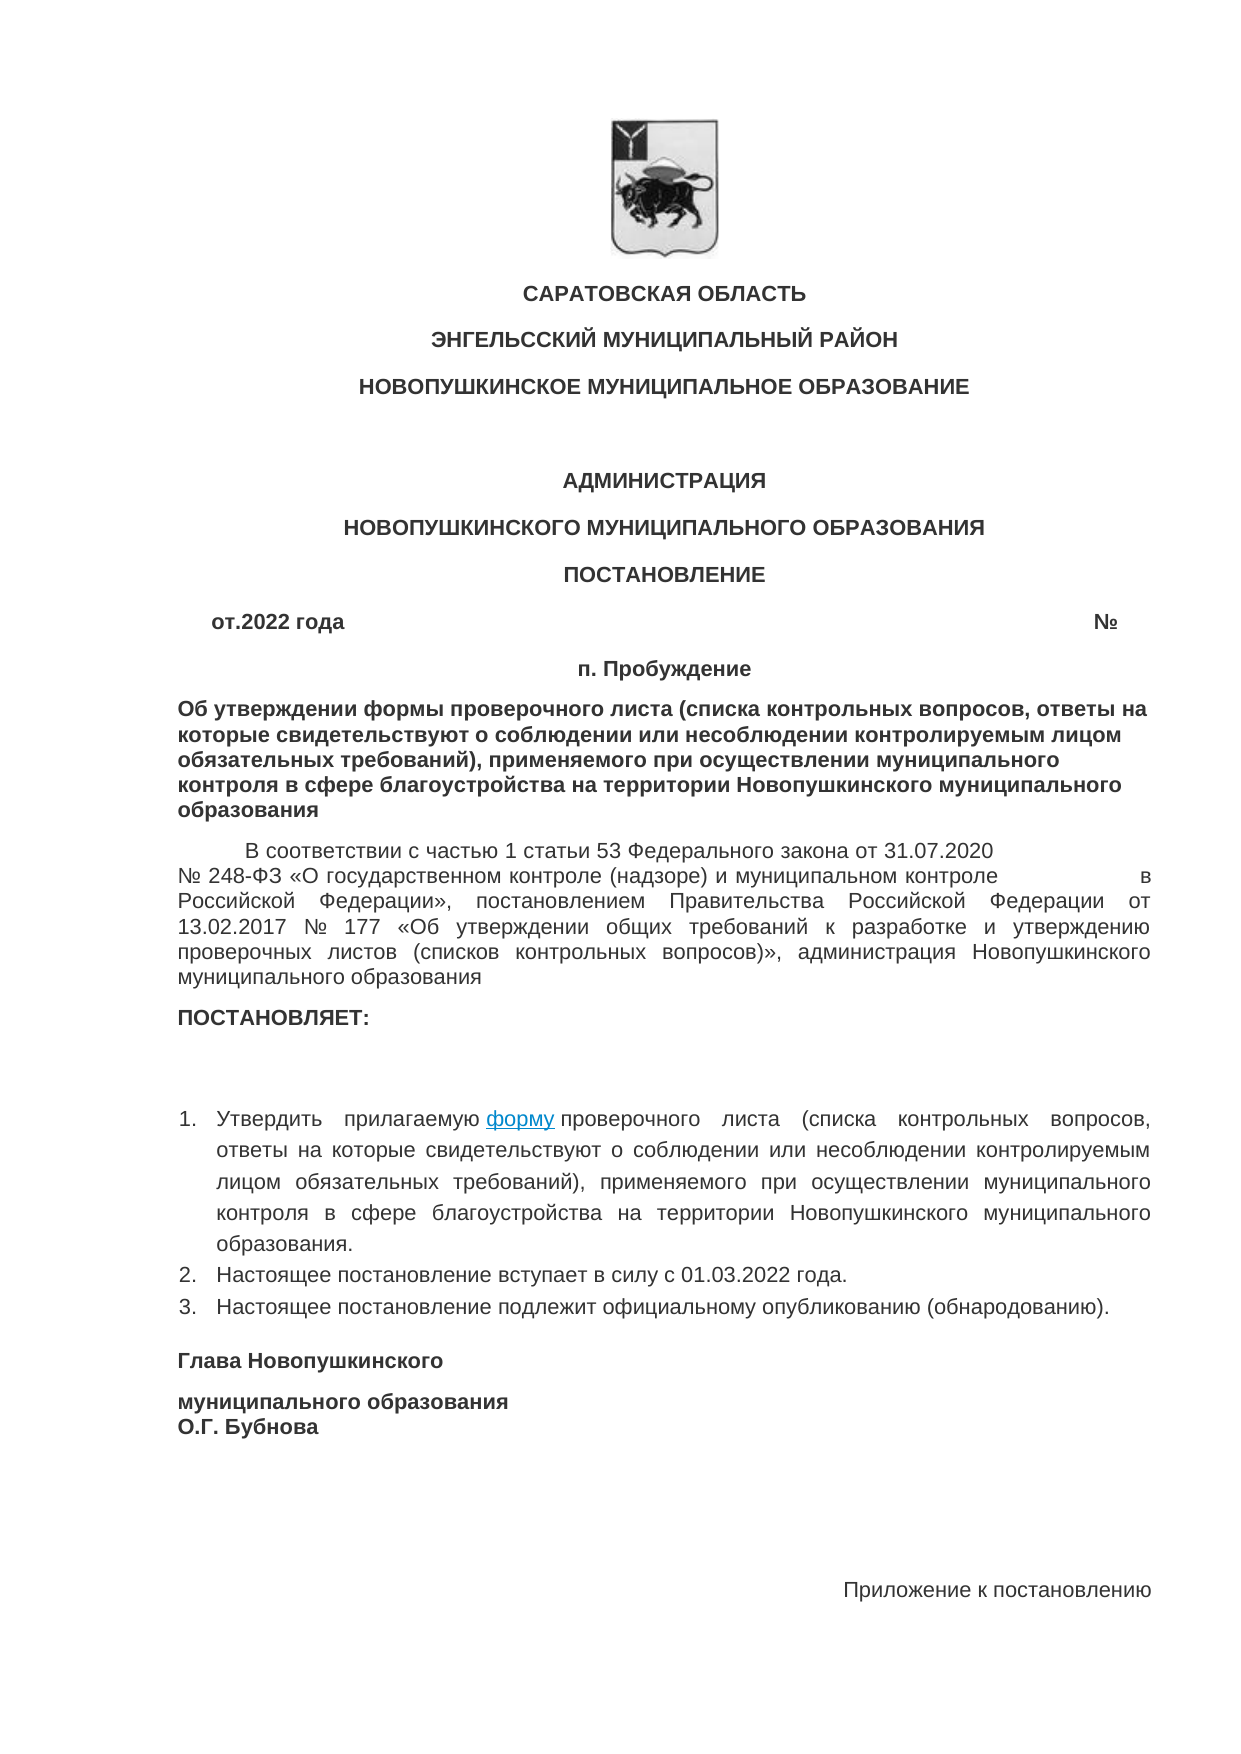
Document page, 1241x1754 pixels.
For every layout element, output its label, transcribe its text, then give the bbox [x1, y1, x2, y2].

text ЭНГЕЛЬССКИЙ МУНИЦИПАЛЬНЫЙ РАЙОН [177, 321, 1152, 352]
text Глава Новопушкинского [177, 1348, 1152, 1373]
text Приложение к постановлению [177, 1577, 1152, 1602]
list Настоящее постановление подлежит официальному опубликованию (обнародованию). [179, 1287, 1152, 1319]
text Об утверждении формы проверочного листа (списка контрольных вопросов, ответы на которые свидетельствуют о соблюдении или несоблюдении контролируемым лицом обязательных требований), применяемого при осуществлении муниципального контроля в сфере благоустройства на территории Новопушкинского муниципального образования [177, 696, 1152, 822]
picture [610, 118, 719, 259]
list Настоящее постановление вступает в силу с 01.03.2022 года. [179, 1256, 1152, 1287]
list Утвердить прилагаемую форму проверочного листа (списка контрольных вопросов, ответы на которые свидетельствуют о соблюдении или несоблюдении контролируемым лицом обязательных требований), применяемого при осуществлении муниципального контроля в сфере благоустройства на территории Новопушкинского муниципального образования. [179, 1100, 1152, 1256]
text п. Пробуждение [177, 649, 1152, 681]
text В соответствии с частью 1 статьи 53 Федерального закона от 31.07.2020 № 248-ФЗ «О государственном контроле (надзоре) и муниципальном контроле в Российской Федерации», постановлением Правительства Российской Федерации от 13.02.2017 № 177 «Об утверждении общих требований к разработке и утверждению проверочных листов (списков контрольных вопросов)», администрация Новопушкинского муниципального образования [177, 838, 1152, 989]
text АДМИНИСТРАЦИЯ [177, 462, 1152, 493]
text ПОСТАНОВЛЯЕТ: [177, 1005, 1152, 1030]
text ПОСТАНОВЛЕНИЕ [177, 556, 1152, 587]
text САРАТОВСКАЯ ОБЛАСТЬ [177, 274, 1152, 306]
text от.2022 года № [177, 602, 1152, 634]
text муниципального образования О.Г. Бубнова [177, 1389, 1152, 1439]
text НОВОПУШКИНСКОЕ МУНИЦИПАЛЬНОЕ ОБРАЗОВАНИЕ [177, 368, 1152, 399]
text НОВОПУШКИНСКОГО МУНИЦИПАЛЬНОГО ОБРАЗОВАНИЯ [177, 509, 1152, 540]
